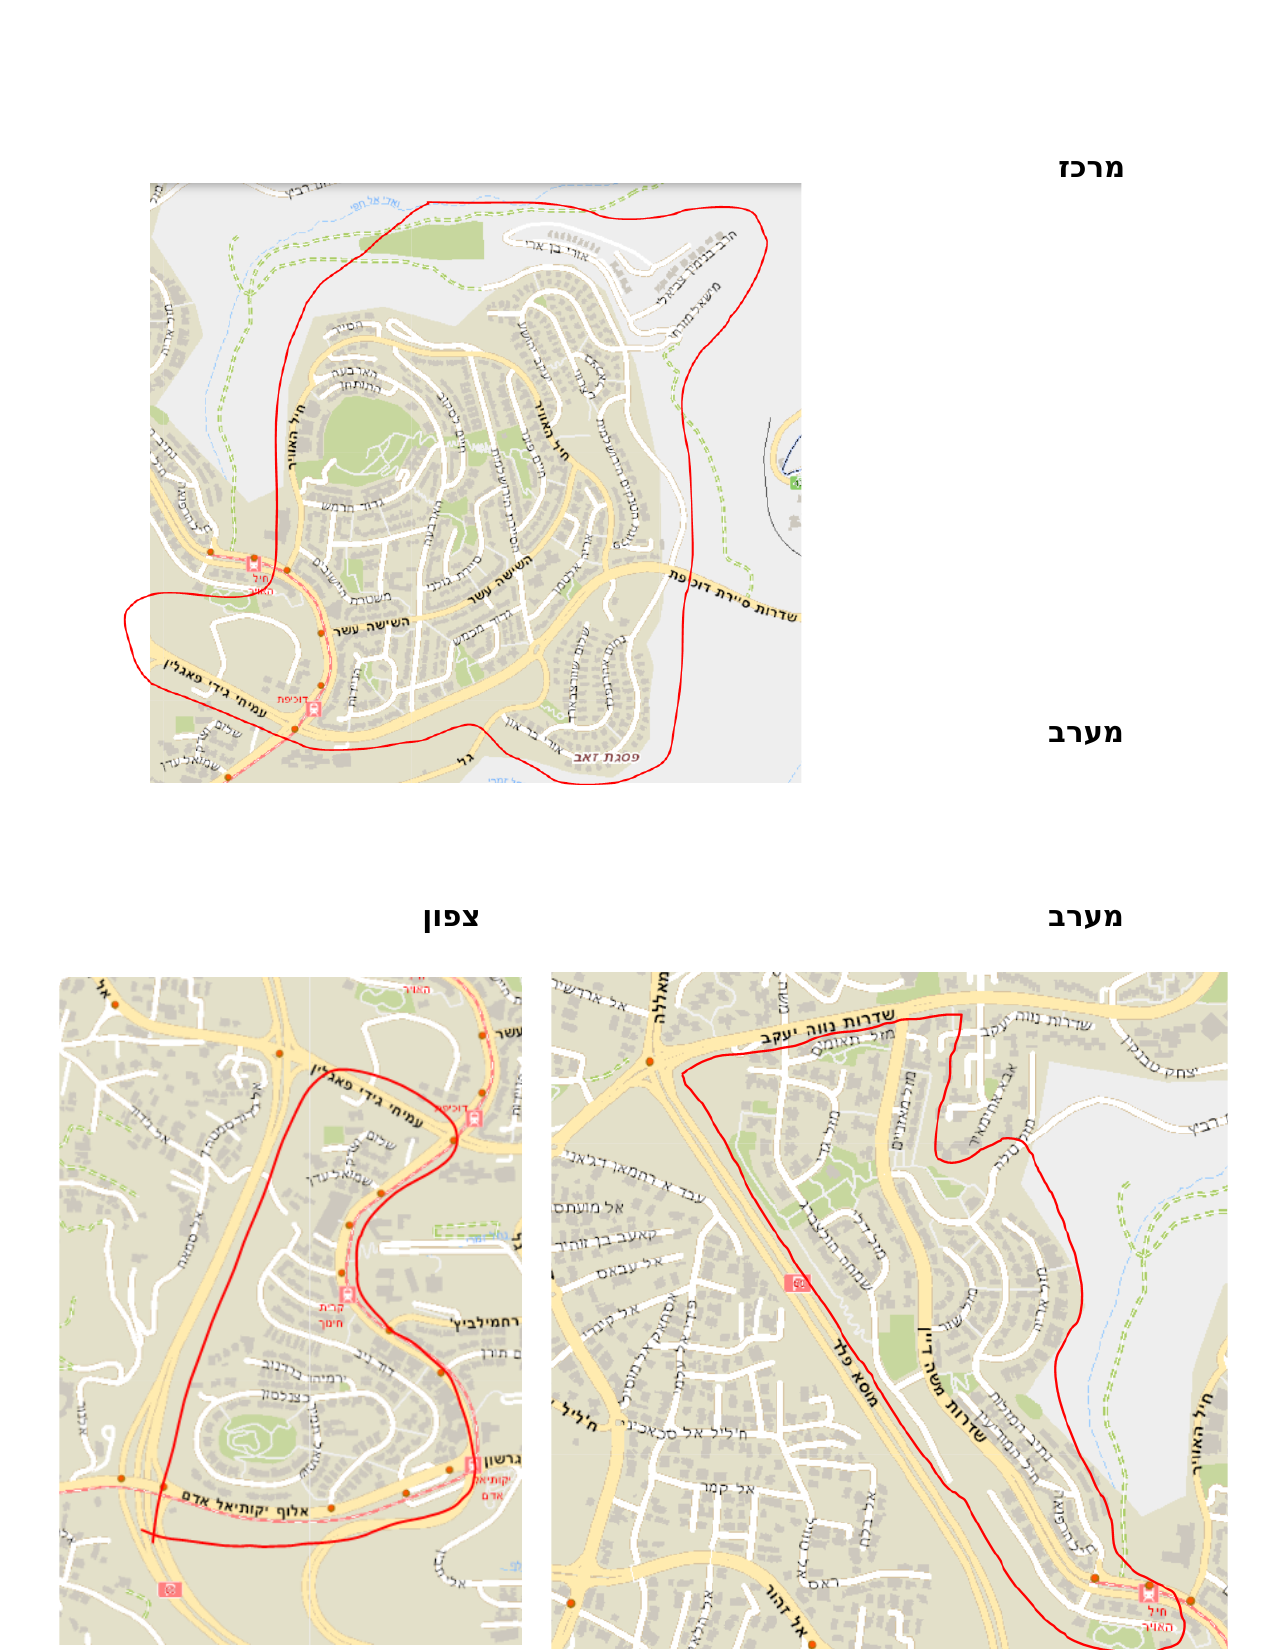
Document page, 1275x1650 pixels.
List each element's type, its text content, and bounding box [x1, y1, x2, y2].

text מערב צפון [802, 716, 1125, 750]
picture [551, 972, 1228, 1650]
picture [59, 977, 522, 1645]
picture [123, 181, 802, 785]
text מרכז [150, 150, 1125, 184]
text מערב צפון [150, 899, 1125, 933]
